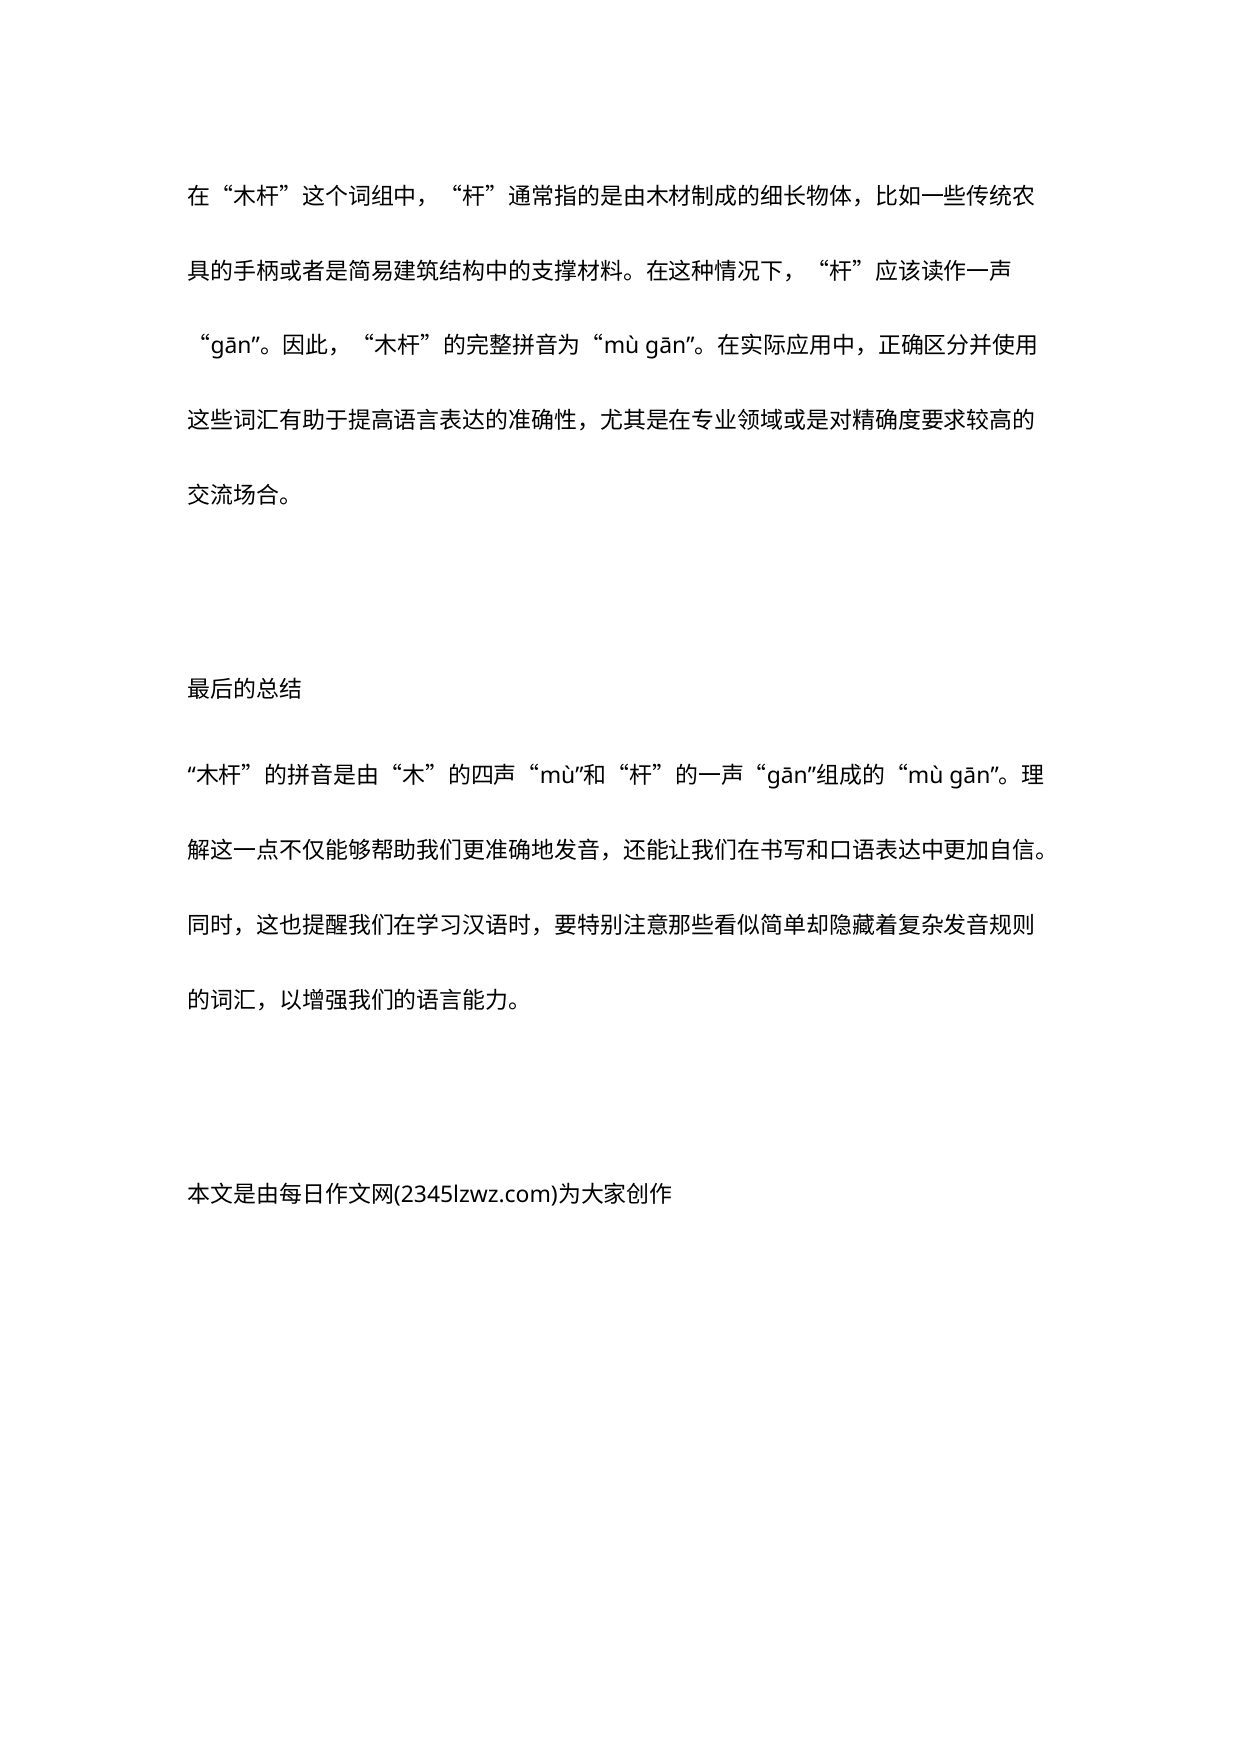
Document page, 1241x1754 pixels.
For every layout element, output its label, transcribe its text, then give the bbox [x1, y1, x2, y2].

text “木杆”的拼音是由“木”的四声“mù”和“杆”的一声“gān”组成的“mù gān”。理解这一点不仅能够帮助我们更准确地发音，还能让我们在书写和口语表达中更加自信。同时，这也提醒我们在学习汉语时，要特别注意那些看似简单却隐藏着复杂发音规则的词汇，以增强我们的语言能力。 [187, 742, 1053, 1031]
text 本文是由每日作文网(2345lzwz.com)为大家创作 [187, 1160, 1053, 1225]
text 最后的总结 [187, 655, 1053, 720]
text 在“木杆”这个词组中，“杆”通常指的是由木材制成的细长物体，比如一些传统农具的手柄或者是简易建筑结构中的支撑材料。在这种情况下，“杆”应该读作一声“gān”。因此，“木杆”的完整拼音为“mù gān”。在实际应用中，正确区分并使用这些词汇有助于提高语言表达的准确性，尤其是在专业领域或是对精确度要求较高的交流场合。 [187, 162, 1053, 526]
